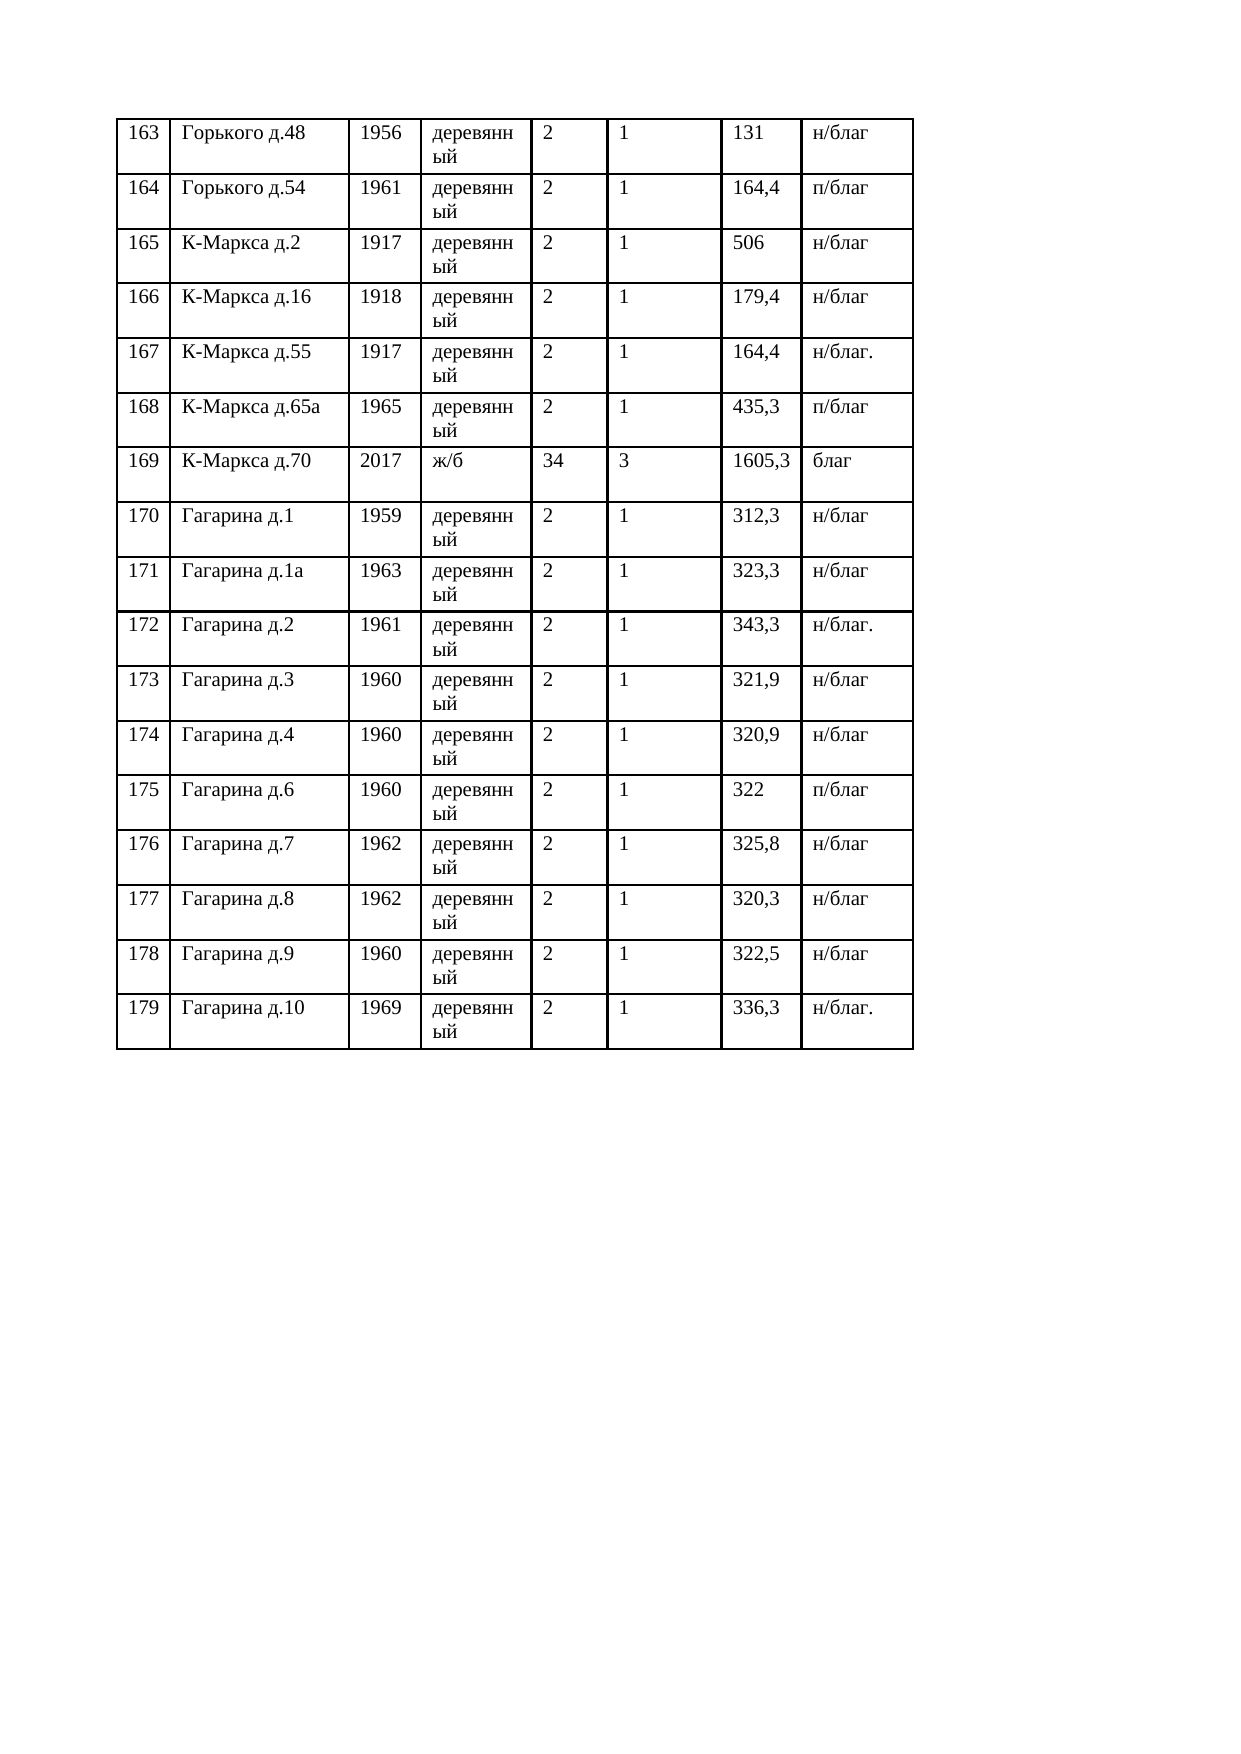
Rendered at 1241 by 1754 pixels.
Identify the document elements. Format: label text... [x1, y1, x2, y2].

table_cell 163 [118, 120, 169, 173]
table_cell 2 [533, 394, 606, 446]
table_cell 322 [723, 776, 800, 829]
table_cell 2 [533, 230, 606, 282]
table_cell 1 [609, 394, 720, 446]
table_cell Гагарина д.8 [171, 886, 348, 938]
table_cell ж/б [422, 448, 530, 501]
table_cell п/благ [803, 394, 912, 446]
table_cell деревянный [422, 503, 530, 556]
table_cell 179,4 [723, 284, 800, 337]
table_cell п/благ [803, 776, 912, 829]
table_cell 1965 [350, 394, 420, 446]
table_cell 179 [118, 995, 169, 1048]
table_cell н/благ [803, 558, 912, 610]
table_cell Гагарина д.9 [171, 941, 348, 993]
table_cell 1 [609, 722, 720, 774]
table_cell 173 [118, 667, 169, 720]
table_cell 1917 [350, 339, 420, 392]
table_cell н/благ [803, 667, 912, 720]
table_cell 1962 [350, 831, 420, 884]
table_cell 1 [609, 230, 720, 282]
table_cell деревянный [422, 722, 530, 774]
table_cell 170 [118, 503, 169, 556]
table_cell 1961 [350, 175, 420, 227]
table_cell 131 [723, 120, 800, 173]
table_cell 2 [533, 941, 606, 993]
table_cell 343,3 [723, 613, 800, 665]
table_cell 1 [609, 613, 720, 665]
table_cell деревянный [422, 394, 530, 446]
table_cell 2 [533, 995, 606, 1048]
table_cell 2 [533, 284, 606, 337]
table_cell 1 [609, 503, 720, 556]
table_cell К-Маркса д.55 [171, 339, 348, 392]
table_cell 1962 [350, 886, 420, 938]
table_cell 1956 [350, 120, 420, 173]
table_cell 2 [533, 667, 606, 720]
table_cell 2017 [350, 448, 420, 501]
table_cell 1 [609, 941, 720, 993]
table_cell 1 [609, 120, 720, 173]
table_cell К-Маркса д.70 [171, 448, 348, 501]
table_cell 320,3 [723, 886, 800, 938]
table_cell Горького д.48 [171, 120, 348, 173]
table_cell Гагарина д.3 [171, 667, 348, 720]
table_cell деревянный [422, 230, 530, 282]
table_cell н/благ. [803, 613, 912, 665]
table_cell Гагарина д.6 [171, 776, 348, 829]
table_cell н/благ [803, 831, 912, 884]
table_cell 178 [118, 941, 169, 993]
table_cell 2 [533, 558, 606, 610]
table_cell деревянный [422, 339, 530, 392]
table_cell 336,3 [723, 995, 800, 1048]
table_cell н/благ [803, 886, 912, 938]
table_cell н/благ. [803, 339, 912, 392]
table_cell 322,5 [723, 941, 800, 993]
table_cell 2 [533, 886, 606, 938]
table_cell 1917 [350, 230, 420, 282]
table_cell 34 [533, 448, 606, 501]
table_cell Гагарина д.10 [171, 995, 348, 1048]
table_cell К-Маркса д.16 [171, 284, 348, 337]
table_cell п/благ [803, 175, 912, 227]
table_cell 1 [609, 175, 720, 227]
table_cell 2 [533, 339, 606, 392]
table_cell 172 [118, 613, 169, 665]
table_cell благ [803, 448, 912, 501]
table_cell 176 [118, 831, 169, 884]
table_cell 2 [533, 175, 606, 227]
table_cell н/благ [803, 284, 912, 337]
table_cell н/благ [803, 941, 912, 993]
table_cell 312,3 [723, 503, 800, 556]
table_cell деревянный [422, 667, 530, 720]
table_cell деревянный [422, 776, 530, 829]
table_cell н/благ [803, 230, 912, 282]
table_cell 321,9 [723, 667, 800, 720]
table_cell 506 [723, 230, 800, 282]
table_cell 177 [118, 886, 169, 938]
table_cell 171 [118, 558, 169, 610]
table_cell деревянный [422, 175, 530, 227]
table_cell 1 [609, 558, 720, 610]
table_cell деревянный [422, 941, 530, 993]
table_cell 165 [118, 230, 169, 282]
table_cell н/благ [803, 120, 912, 173]
table_cell 3 [609, 448, 720, 501]
table_cell деревянный [422, 995, 530, 1048]
table_cell деревянный [422, 613, 530, 665]
table_cell 1605,3 [723, 448, 800, 501]
table_cell 2 [533, 722, 606, 774]
table_cell 1959 [350, 503, 420, 556]
table_cell 175 [118, 776, 169, 829]
table_cell 1961 [350, 613, 420, 665]
table_cell 1918 [350, 284, 420, 337]
table_cell 164,4 [723, 339, 800, 392]
table_cell Гагарина д.2 [171, 613, 348, 665]
table_cell 1969 [350, 995, 420, 1048]
table_cell деревянный [422, 120, 530, 173]
table_cell К-Маркса д.65а [171, 394, 348, 446]
table_cell Гагарина д.7 [171, 831, 348, 884]
table_cell 1 [609, 284, 720, 337]
table_cell 1960 [350, 776, 420, 829]
table_cell 1960 [350, 722, 420, 774]
table_cell Гагарина д.1 [171, 503, 348, 556]
table_cell 1 [609, 831, 720, 884]
table_cell Гагарина д.4 [171, 722, 348, 774]
table_cell 2 [533, 120, 606, 173]
table_cell 164,4 [723, 175, 800, 227]
table_cell Горького д.54 [171, 175, 348, 227]
table_cell 169 [118, 448, 169, 501]
table_cell 2 [533, 831, 606, 884]
table_cell 1963 [350, 558, 420, 610]
table_cell 1960 [350, 941, 420, 993]
table_cell К-Маркса д.2 [171, 230, 348, 282]
table_cell деревянный [422, 558, 530, 610]
table_cell н/благ [803, 722, 912, 774]
table_cell 320,9 [723, 722, 800, 774]
table_cell 1 [609, 886, 720, 938]
table_cell 2 [533, 613, 606, 665]
table_cell 1 [609, 776, 720, 829]
table_cell 435,3 [723, 394, 800, 446]
table_cell н/благ [803, 503, 912, 556]
table_cell 1 [609, 667, 720, 720]
table_cell 2 [533, 776, 606, 829]
table_cell 2 [533, 503, 606, 556]
table_cell 323,3 [723, 558, 800, 610]
table_cell деревянный [422, 886, 530, 938]
table_cell 1 [609, 339, 720, 392]
table_cell деревянный [422, 831, 530, 884]
table_cell 168 [118, 394, 169, 446]
table_cell 1 [609, 995, 720, 1048]
table_cell 167 [118, 339, 169, 392]
table_cell 174 [118, 722, 169, 774]
table_cell н/благ. [803, 995, 912, 1048]
table_cell Гагарина д.1а [171, 558, 348, 610]
table_cell 1960 [350, 667, 420, 720]
table_cell 325,8 [723, 831, 800, 884]
table_cell 164 [118, 175, 169, 227]
table_cell деревянный [422, 284, 530, 337]
table_cell 166 [118, 284, 169, 337]
